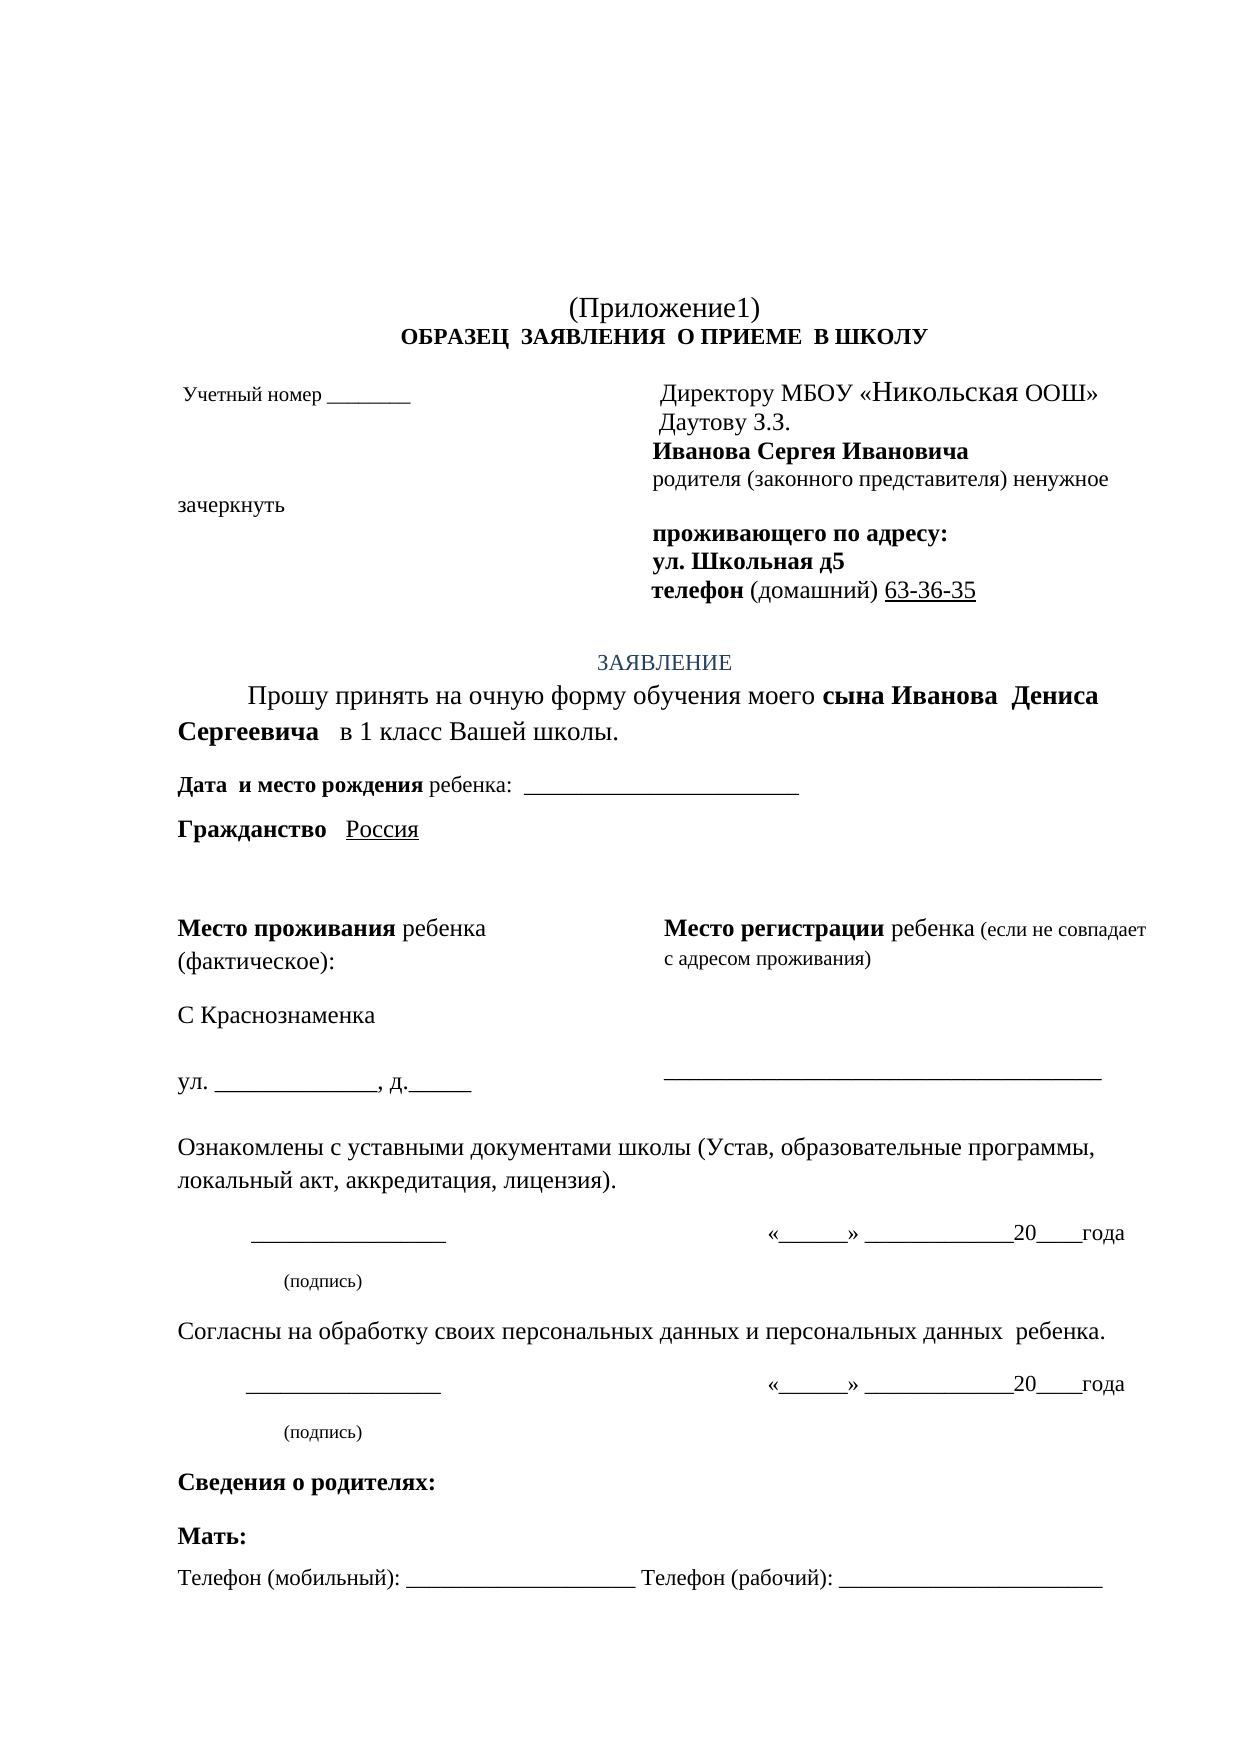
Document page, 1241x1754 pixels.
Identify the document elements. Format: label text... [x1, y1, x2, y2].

text Учетный номер ________ Директору МБОУ «Никольская ООШ» [177, 374, 1152, 407]
subtitle ЗАЯВЛЕНИЕ [177, 649, 1152, 675]
text _________________ «______» _____________20____года [177, 1370, 1152, 1396]
text (подпись) [177, 1270, 1152, 1292]
text Мать: [177, 1521, 1152, 1550]
text _________________ «______» _____________20____года [177, 1219, 1152, 1245]
text Гражданство Россия [177, 814, 1152, 843]
text Даутову З.З. [177, 407, 1152, 436]
text проживающего по адресу: ул. Школьная д5 [177, 518, 1152, 575]
text родителя (законного представителя) ненужное зачеркнуть [177, 465, 1152, 518]
table_cell ул. _____________, д._____ [166, 1054, 653, 1119]
text (Приложение1) [177, 290, 1152, 323]
text Ознакомлены с уставными документами школы (Устав, образовательные программы, локальный акт, аккредитация, лицензия). [177, 1132, 1152, 1194]
table_cell ___________________________________ [653, 1054, 1163, 1119]
text телефон (домашний) 63-36-35 [177, 575, 1152, 628]
text Сведения о родителях: [177, 1467, 1152, 1496]
text Согласны на обработку своих персональных данных и персональных данных ребенка. [177, 1316, 1152, 1345]
text Дата и место рождения ребенка: ________________________ [177, 771, 1152, 798]
table_header Место регистрации ребенка (если не совпадает с адресом проживания) [653, 860, 1163, 1054]
text Иванова Сергея Ивановича [177, 436, 1152, 465]
text Телефон (мобильный): ____________________ Телефон (рабочий): _______________________ [177, 1564, 1152, 1591]
text (подпись) [177, 1421, 1152, 1443]
text ОБРАЗЕЦ ЗАЯВЛЕНИЯ О ПРИЕМЕ В ШКОЛУ [177, 323, 1152, 350]
table_header Место проживания ребенка (фактическое): С Краснознаменка [166, 860, 653, 1054]
text Прошу принять на очную форму обучения моего сына Иванова Дениса Сергеевича в 1 класс Вашей школы. [177, 679, 1152, 746]
